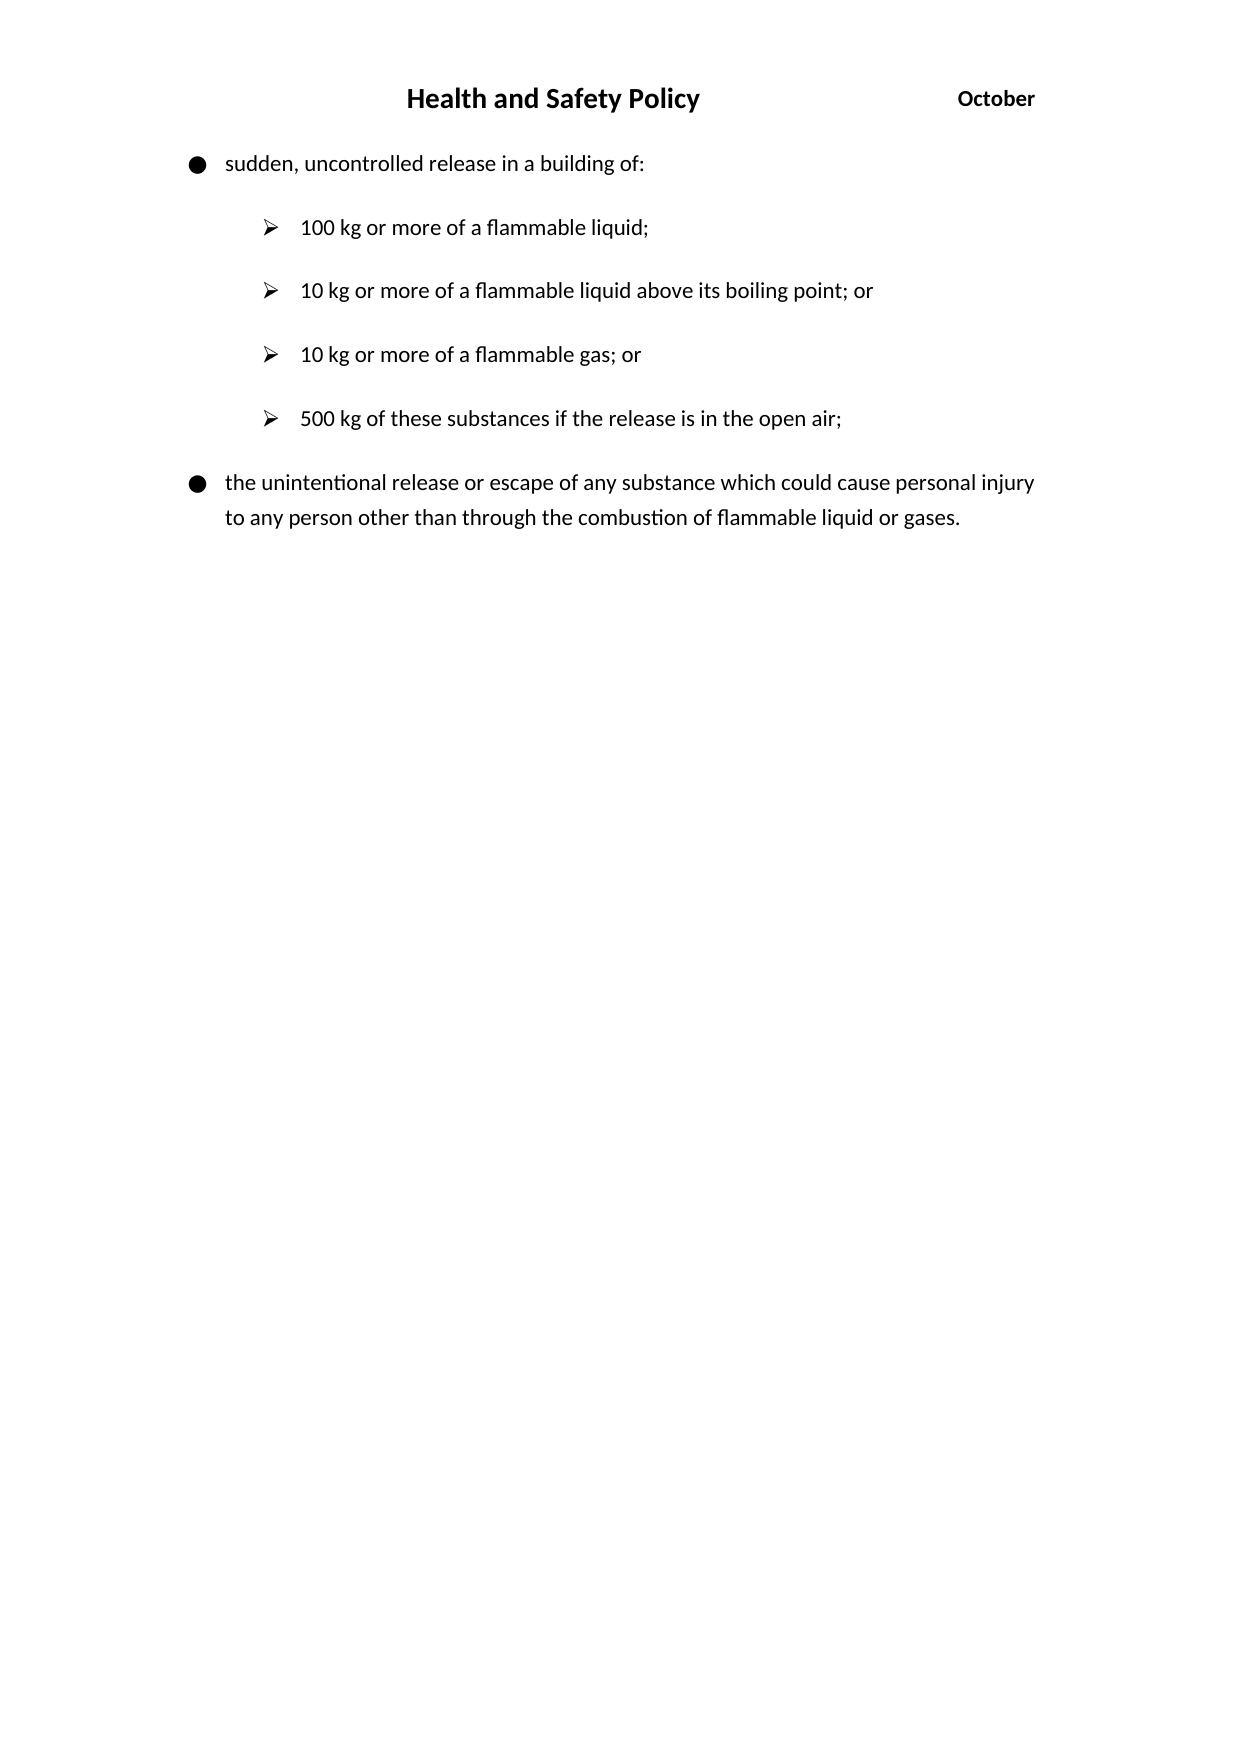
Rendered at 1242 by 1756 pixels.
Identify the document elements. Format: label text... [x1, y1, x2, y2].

list sudden, uncontrolled release in a building of: [187, 137, 1154, 184]
list 10 kg or more of a flammable gas; or [262, 329, 1154, 376]
list 10 kg or more of a flammable liquid above its boiling point; or [262, 265, 1154, 312]
list the unintentional release or escape of any substance which could cause personal injury to any person other than through the combustion of flammable liquid or gases. [187, 456, 1058, 531]
list 500 kg of these substances if the release is in the open air; [262, 392, 1154, 439]
list 100 kg or more of a flammable liquid; [262, 201, 1154, 248]
